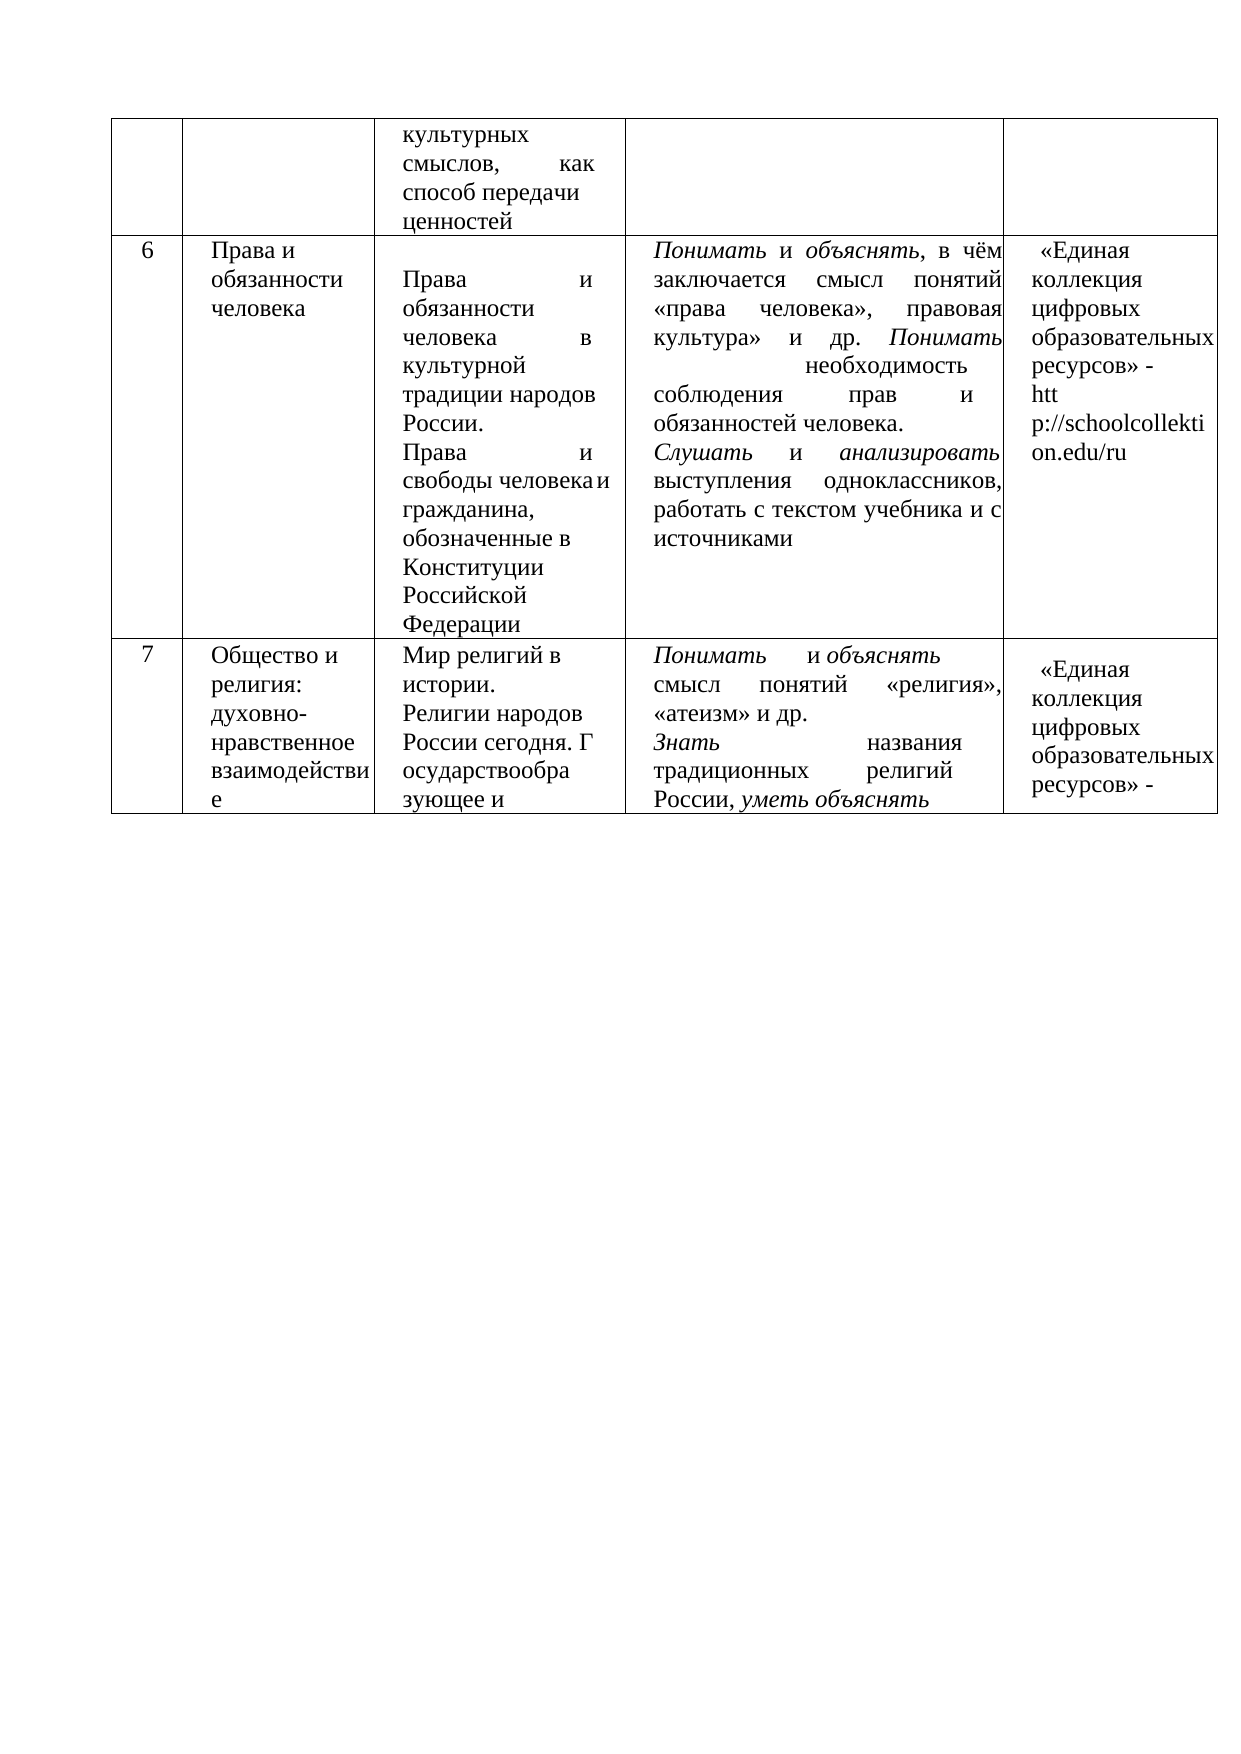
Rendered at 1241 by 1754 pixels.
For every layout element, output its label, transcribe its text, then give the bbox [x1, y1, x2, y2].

table_header [626, 119, 1003, 234]
table_cell Понимать и объяснять, в чём заключается смысл понятий «права человека», правовая культура» и др. Понимать необходимость соблюдения прав и обязанностей человека. Слушать и анализировать выступления одноклассников, работать с текстом учебника и с источниками [626, 236, 1003, 638]
table_header [183, 119, 374, 234]
table_cell Права и обязанности человека в культурной традиции народов России. Права и свободы человека и гражданина, обозначенные в Конституции Российской Федерации [375, 236, 625, 638]
table_cell «Единая коллекция цифровых образовательных ресурсов» - http://schoolcollektion.edu/ru [1004, 236, 1217, 638]
table_cell Общество и религия: духовно- нравственное взаимодействие [183, 639, 374, 813]
table_header культурных смыслов, как способ передачи ценностей [375, 119, 625, 234]
table_cell «Единая коллекция цифровых образовательных ресурсов» - [1004, 639, 1217, 813]
table_cell 6 [112, 236, 182, 638]
table_header [112, 119, 182, 234]
table_cell Мир религий в истории. Религии народов России сегодня. Г осударствообра зующее и [375, 639, 625, 813]
table_header [1004, 119, 1217, 234]
table_cell 7 [112, 639, 182, 813]
table_cell Права и обязанности человека [183, 236, 374, 638]
table_cell Понимать и объяснять смысл понятий «религия», «атеизм» и др. Знать названия традиционных религий России, уметь объяснять [626, 639, 1003, 813]
